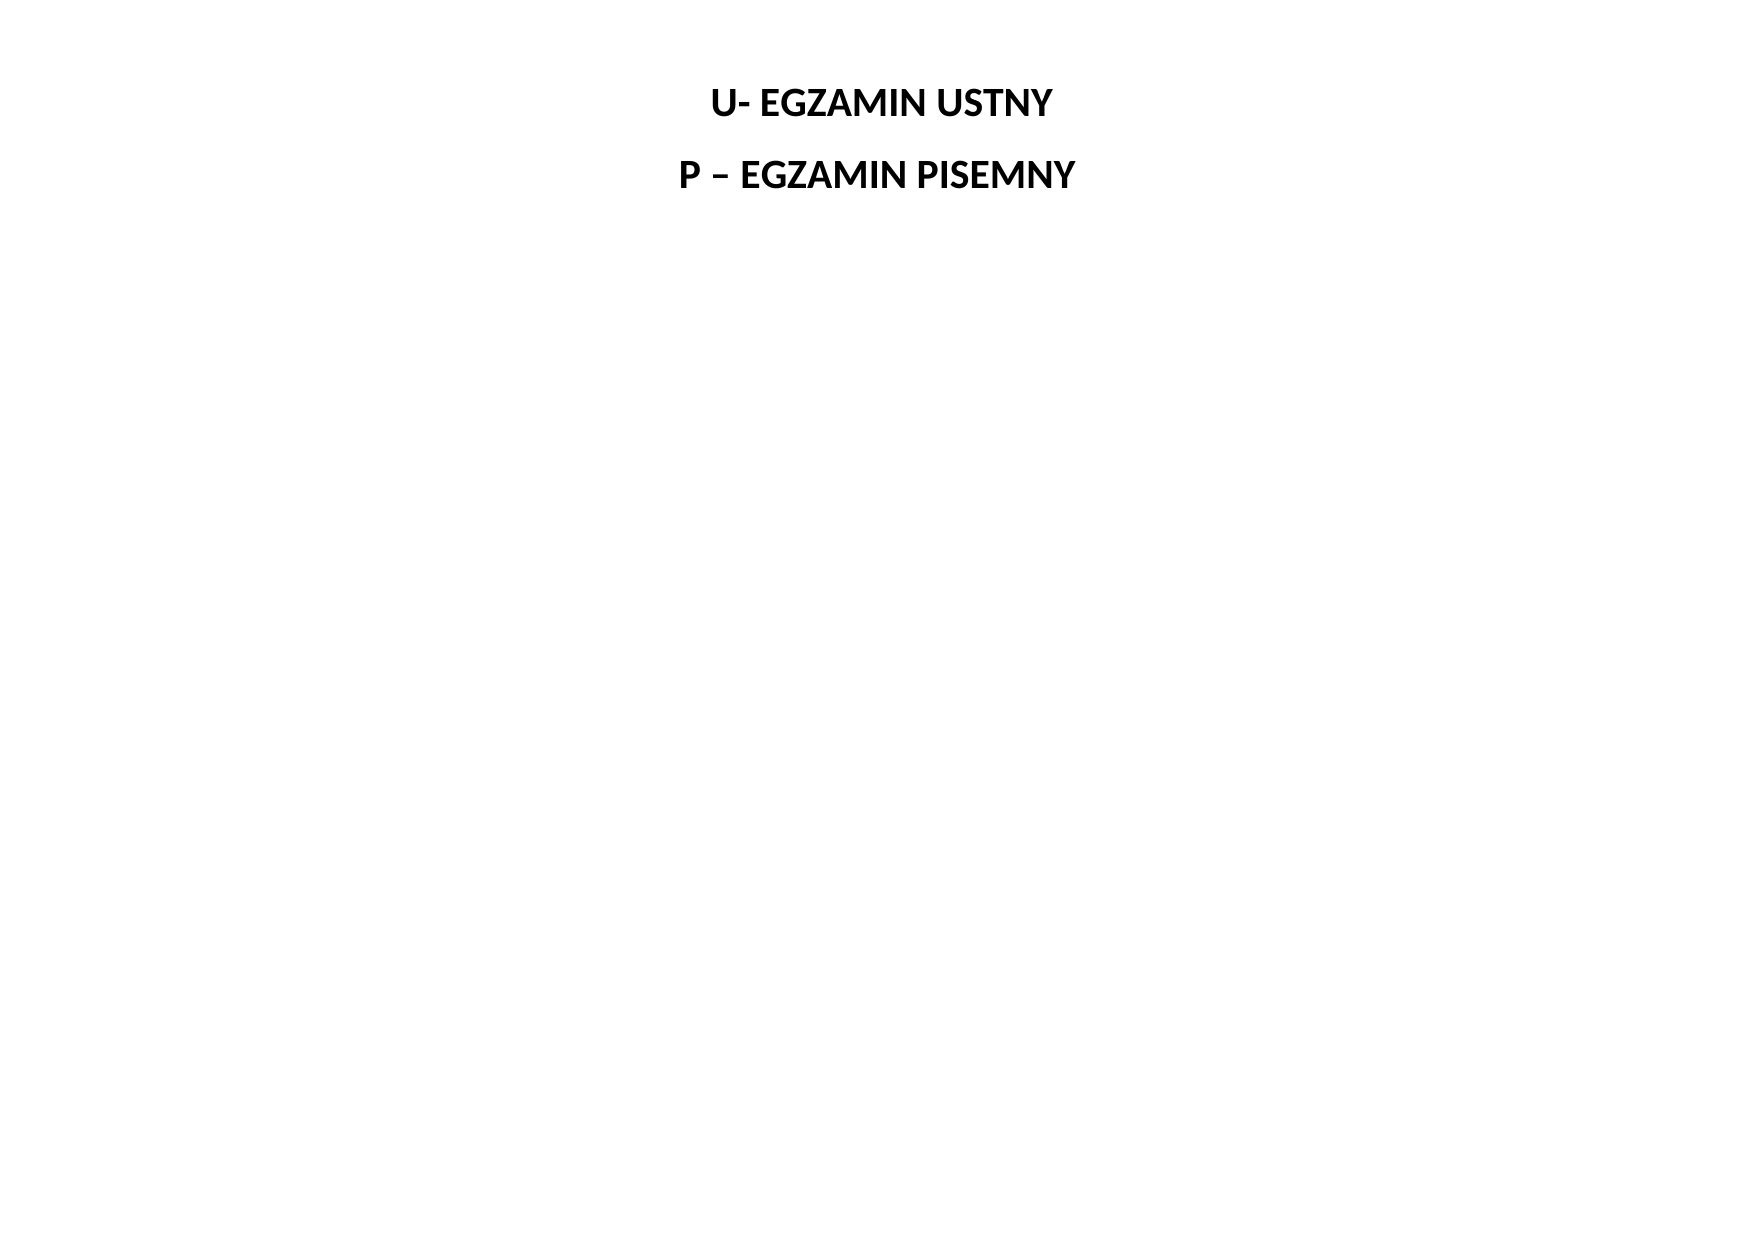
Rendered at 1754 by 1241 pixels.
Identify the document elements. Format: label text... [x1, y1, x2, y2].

text P – EGZAMIN PISEMNY [148, 148, 1606, 199]
text U- EGZAMIN USTNY [148, 76, 1606, 127]
